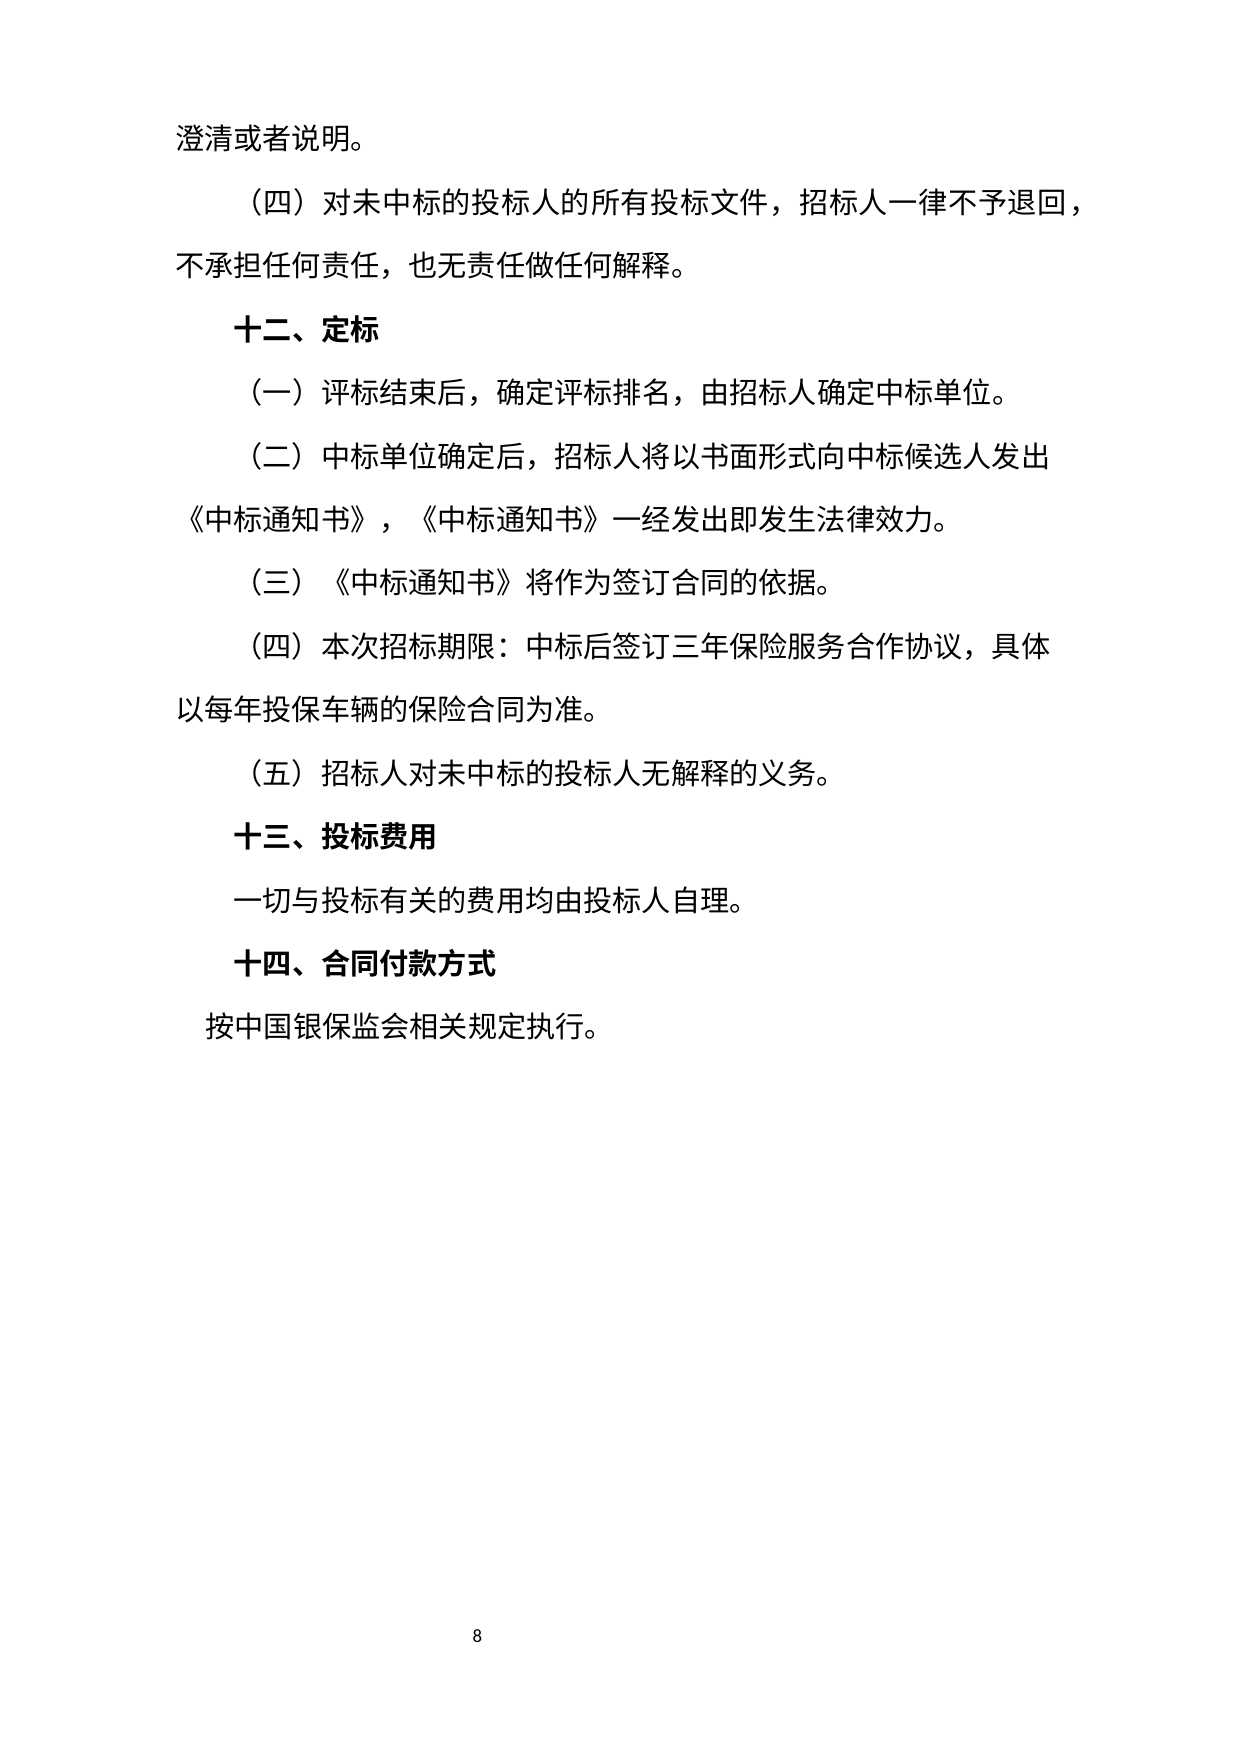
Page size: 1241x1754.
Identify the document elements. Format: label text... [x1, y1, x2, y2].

text 一切与投标有关的费用均由投标人自理。 [175, 877, 1069, 919]
text （四）对未中标的投标人的所有投标文件，招标人一律不予退回，不承担任何责任，也无责任做任何解释。 [175, 179, 1069, 285]
text （三）《中标通知书》将作为签订合同的依据。 [175, 560, 1069, 602]
text 按中国银保监会相关规定执行。 [175, 1004, 1069, 1046]
text 十二、定标 [175, 306, 1069, 348]
text （二）中标单位确定后，招标人将以书面形式向中标候选人发出《中标通知书》，《中标通知书》一经发出即发生法律效力。 [175, 433, 1069, 539]
text （四）本次招标期限：中标后签订三年保险服务合作协议，具体以每年投保车辆的保险合同为准。 [175, 623, 1069, 729]
text 十三、投标费用 [175, 814, 1069, 856]
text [175, 116, 1069, 158]
text （一）评标结束后，确定评标排名，由招标人确定中标单位。 [175, 370, 1069, 412]
text （五）招标人对未中标的投标人无解释的义务。 [175, 750, 1069, 793]
list 合同付款方式 [175, 941, 1069, 983]
